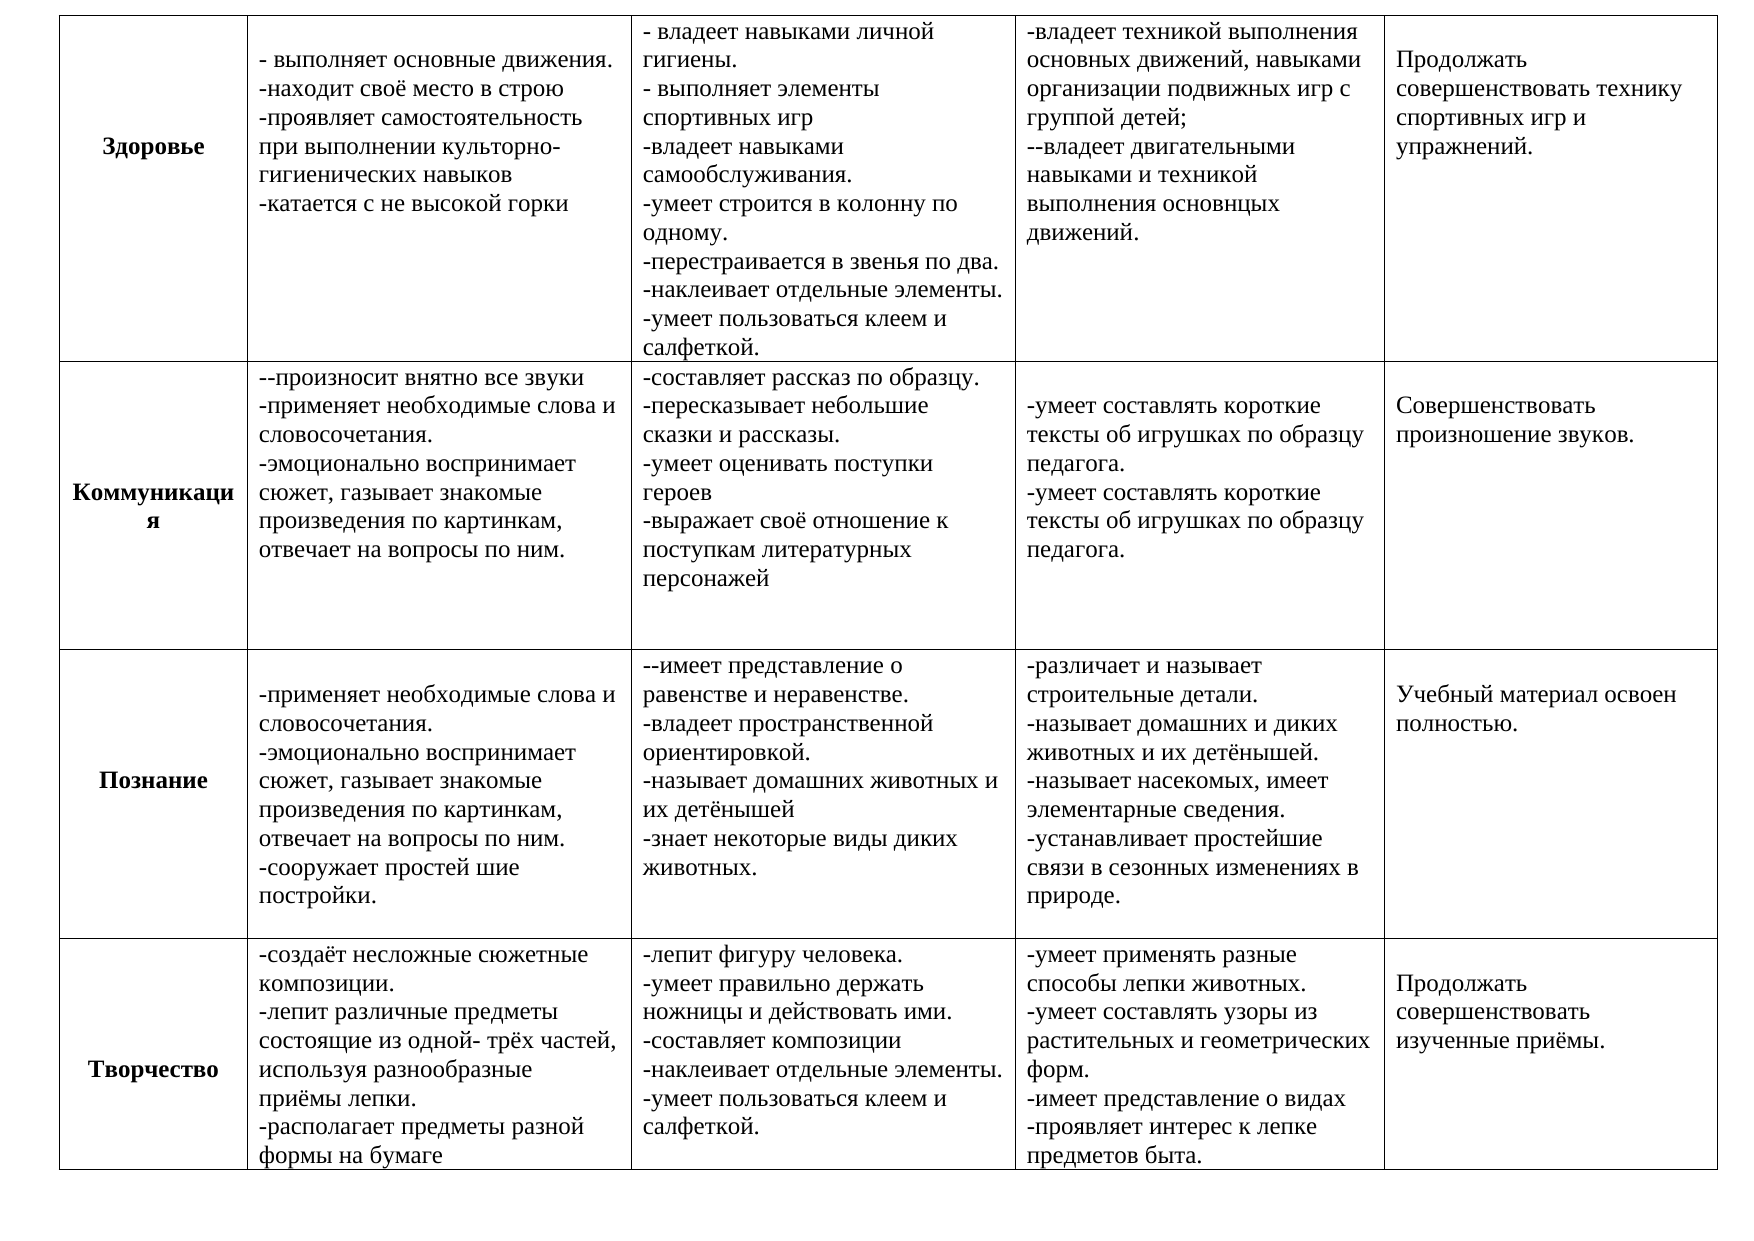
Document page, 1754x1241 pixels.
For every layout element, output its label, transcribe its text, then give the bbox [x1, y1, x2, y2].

table_cell -различает и называет строительные детали. -называет домашних и диких животных и их детёнышей. -называет насекомых, имеет элементарные сведения. -устанавливает простейшие связи в сезонных изменениях в природе. [1016, 650, 1384, 938]
table_cell Учебный материал освоен полностью. [1385, 650, 1717, 938]
table_cell Продолжать совершенствовать технику спортивных игр и упражнений. [1385, 16, 1717, 361]
table_cell Творчество [60, 939, 247, 1169]
table_cell - владеет навыками личной гигиены. - выполняет элементы спортивных игр -владеет навыками самообслуживания. -умеет строится в колонну по одному. -перестраивается в звенья по два. -наклеивает отдельные элементы. -умеет пользоваться клеем и салфеткой. [632, 16, 1015, 361]
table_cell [1016, 939, 1384, 1169]
table_cell Познание [60, 650, 247, 938]
table_cell -умеет составлять короткие тексты об игрушках по образцу педагога. -умеет составлять короткие тексты об игрушках по образцу педагога. [1016, 362, 1384, 649]
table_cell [632, 939, 1015, 1169]
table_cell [248, 939, 631, 1169]
table_cell Совершенствовать произношение звуков. [1385, 362, 1717, 649]
table_cell -составляет рассказ по образцу. -пересказывает небольшие сказки и рассказы. -умеет оценивать поступки героев -выражает своё отношение к поступкам литературных персонажей [632, 362, 1015, 649]
table_cell -применяет необходимые слова и словосочетания. -эмоционально воспринимает сюжет, газывает знакомые произведения по картинкам, отвечает на вопросы по ним. -сооружает простей шие постройки. [248, 650, 631, 938]
table_cell -владеет техникой выполнения основных движений, навыками организации подвижных игр с группой детей; --владеет двигательными навыками и техникой выполнения основнцых движений. [1016, 16, 1384, 361]
table_cell --имеет представление о равенстве и неравенстве. -владеет пространственной ориентировкой. -называет домашних животных и их детёнышей -знает некоторые виды диких животных. [632, 650, 1015, 938]
table_cell Здоровье [60, 16, 247, 361]
table_cell - выполняет основные движения. -находит своё место в строю -проявляет самостоятельность при выполнении культорно- гигиенических навыков -катается с не высокой горки [248, 16, 631, 361]
table_cell Коммуникация [60, 362, 247, 649]
table_cell --произносит внятно все звуки -применяет необходимые слова и словосочетания. -эмоционально воспринимает сюжет, газывает знакомые произведения по картинкам, отвечает на вопросы по ним. [248, 362, 631, 649]
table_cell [1385, 939, 1717, 1169]
